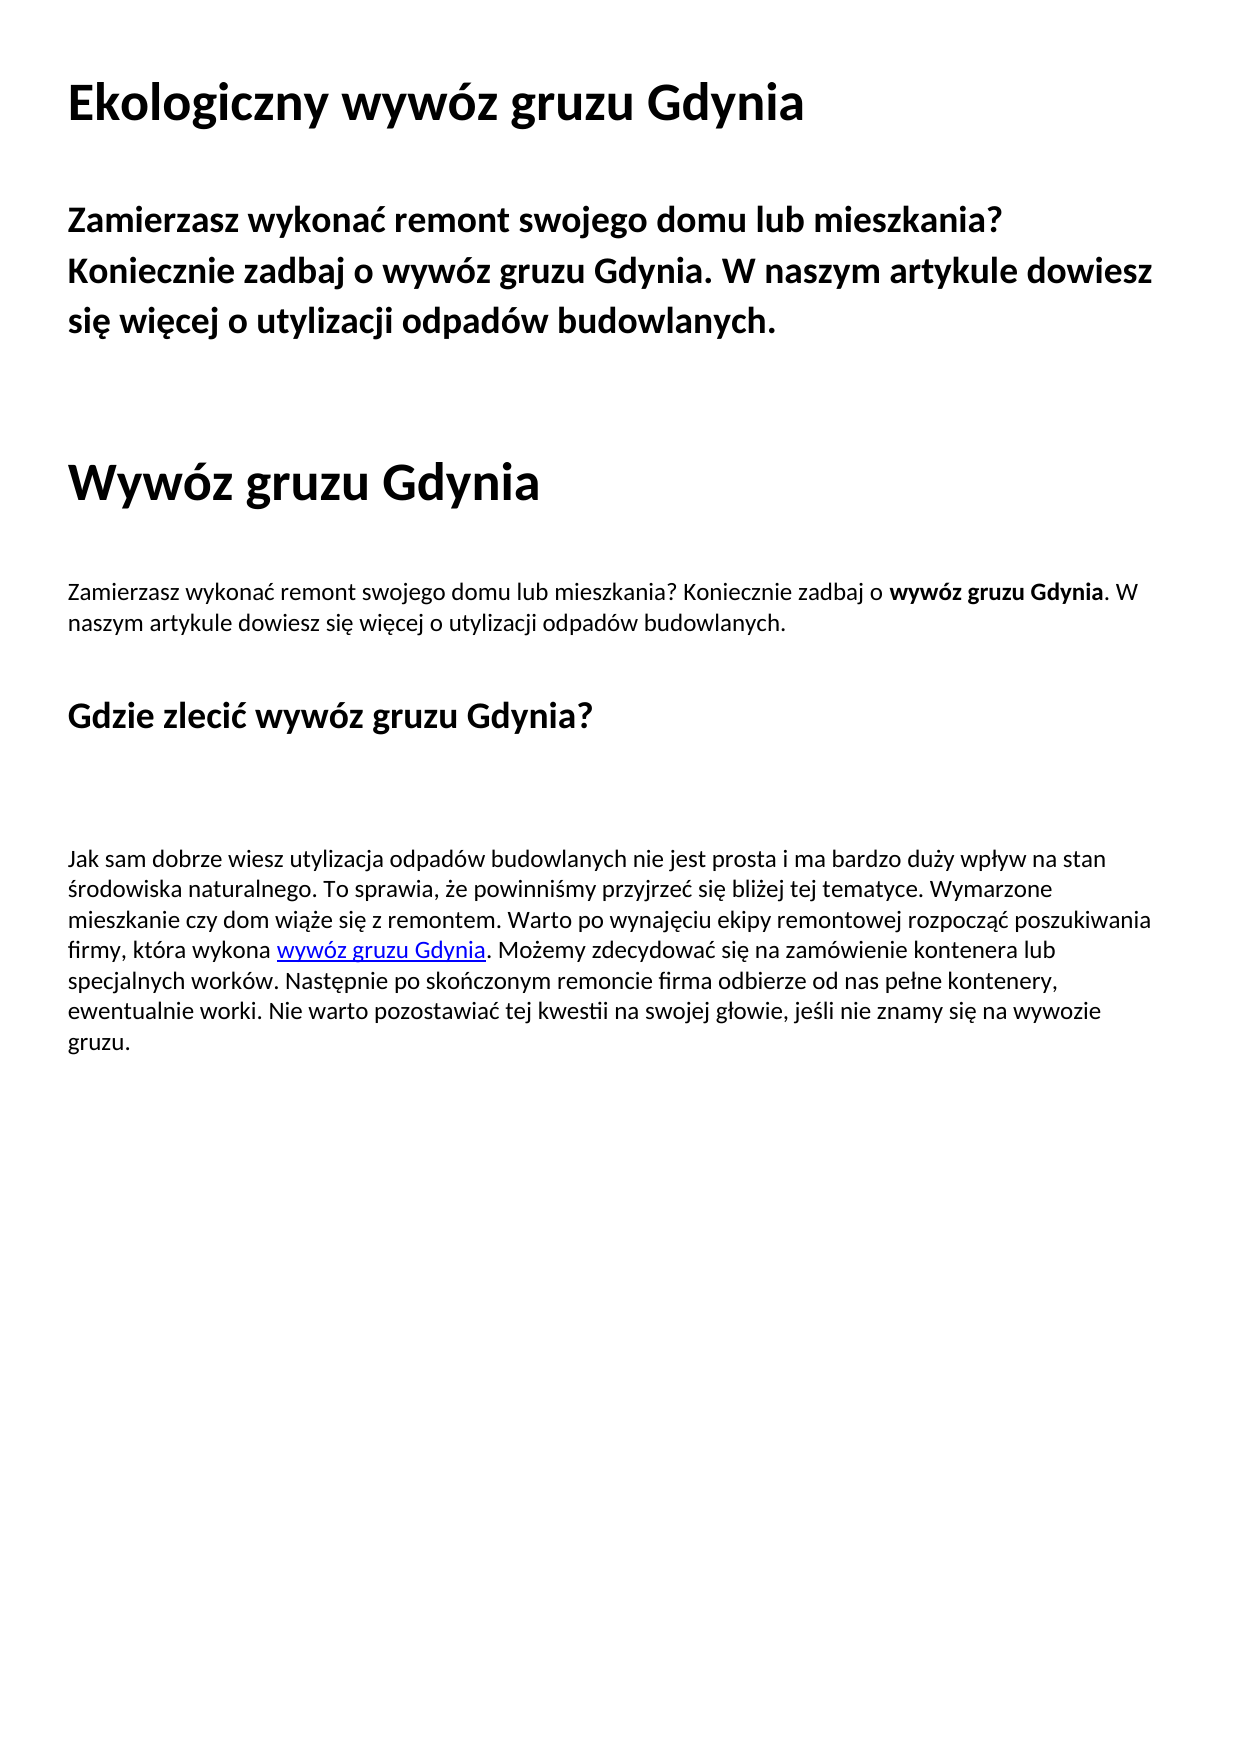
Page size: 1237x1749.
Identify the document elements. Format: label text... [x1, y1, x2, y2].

text Zamierzasz wykonać remont swojego domu lub mieszkania? Koniecznie zadbaj o wywóz gruzu Gdynia. W naszym artykule dowiesz się więcej o utylizacji odpadów budowlanych. [68, 196, 1169, 343]
text Jak sam dobrze wiesz utylizacja odpadów budowlanych nie jest prosta i ma bardzo duży wpływ na stan środowiska naturalnego. To sprawia, że powinniśmy przyjrzeć się bliżej tej tematyce. Wymarzone mieszkanie czy dom wiąże się z remontem. Warto po wynajęciu ekipy remontowej rozpocząć poszukiwania firmy, która wykona wywóz gruzu Gdynia. Możemy zdecydować się na zamówienie kontenera lub specjalnych worków. Następnie po skończonym remoncie firma odbierze od nas pełne kontenery, ewentualnie worki. Nie warto pozostawiać tej kwestii na swojej głowie, jeśli nie znamy się na wywozie gruzu. [68, 843, 1169, 1057]
text Zamierzasz wykonać remont swojego domu lub mieszkania? Koniecznie zadbaj o wywóz gruzu Gdynia. W naszym artykule dowiesz się więcej o utylizacji odpadów budowlanych. [68, 576, 1169, 637]
text Wywóz gruzu Gdynia [68, 448, 1169, 514]
text Gdzie zlecić wywóz gruzu Gdynia? [68, 692, 1169, 738]
text Ekologiczny wywóz gruzu Gdynia [68, 68, 1169, 134]
